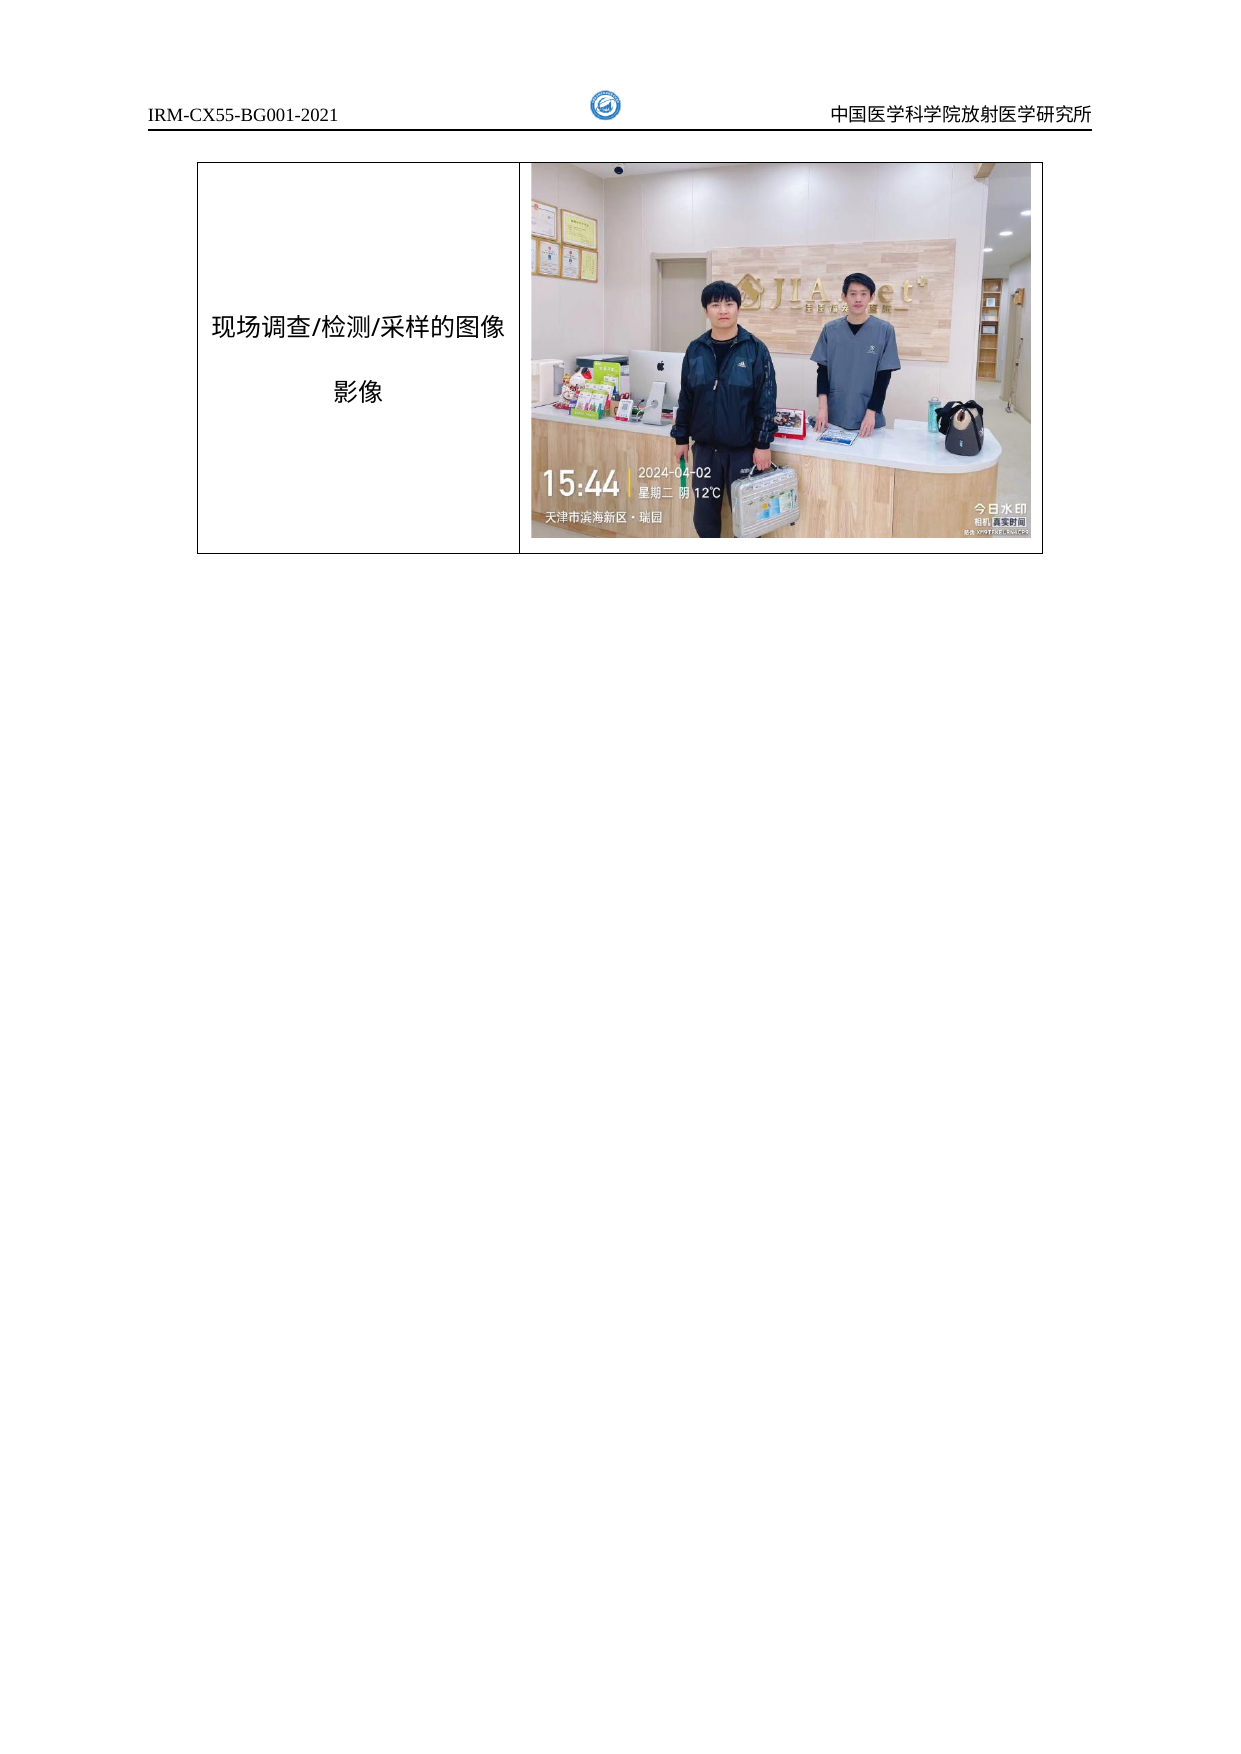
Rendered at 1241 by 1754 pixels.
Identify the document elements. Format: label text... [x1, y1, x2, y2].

picture [588, 88, 623, 122]
table_cell [520, 163, 1042, 553]
table_cell 现场调查/检测/采样的图像影像 [198, 163, 519, 553]
picture [531, 163, 1031, 538]
